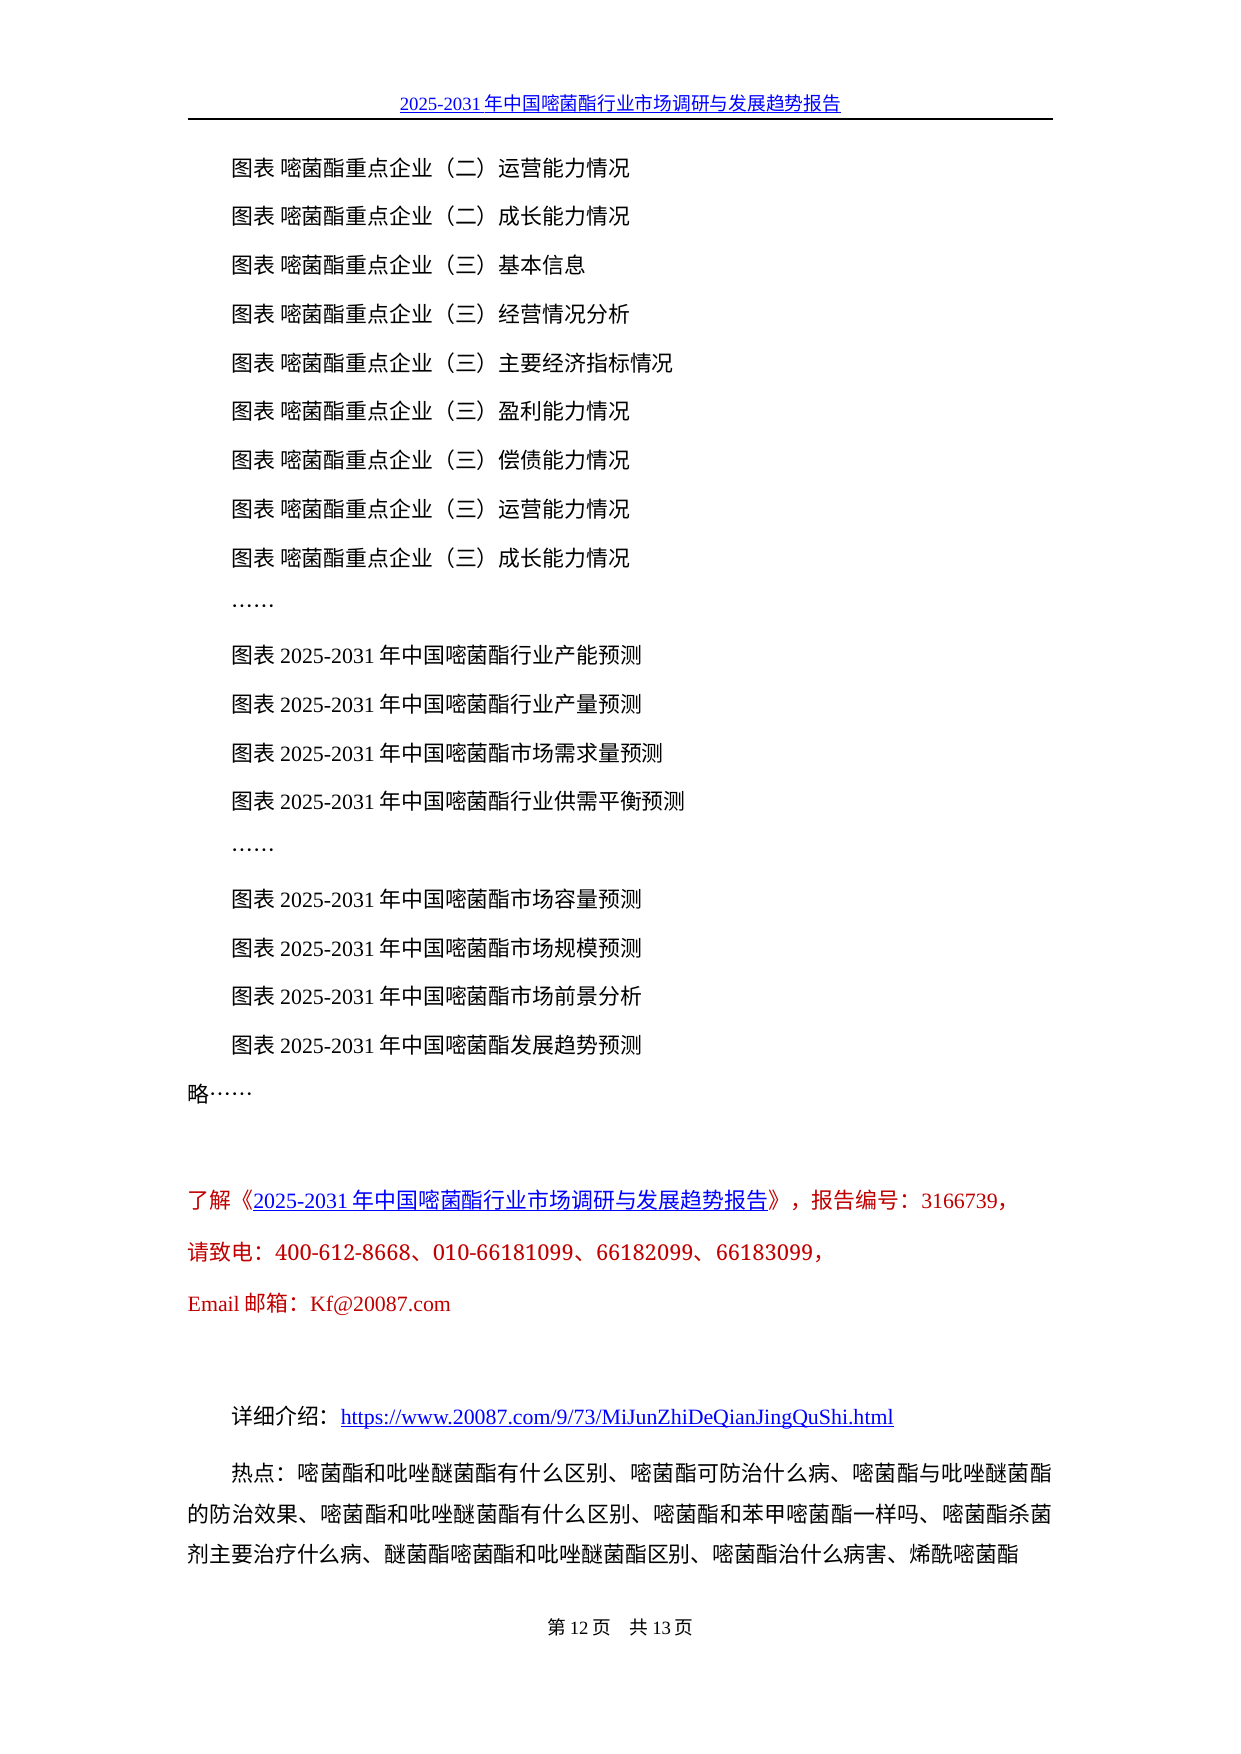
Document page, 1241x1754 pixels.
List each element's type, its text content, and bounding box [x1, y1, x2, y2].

text Email邮箱：Kf@20087.com [187, 1286, 1053, 1318]
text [187, 150, 1053, 1109]
text 热点：嘧菌酯和吡唑醚菌酯有什么区别、嘧菌酯可防治什么病、嘧菌酯与吡唑醚菌酯的防治效果、嘧菌酯和吡唑醚菌酯有什么区别、嘧菌酯和苯甲嘧菌酯一样吗、嘧菌酯杀菌剂主要治疗什么病、醚菌酯嘧菌酯和吡唑醚菌酯区别、嘧菌酯治什么病害、烯酰嘧菌酯 [187, 1456, 1053, 1569]
text 详细介绍：https://www.20087.com/9/73/MiJunZhiDeQianJingQuShi.html [187, 1399, 1053, 1431]
text 了解《2025-2031年中国嘧菌酯行业市场调研与发展趋势报告》，报告编号：3166739， [187, 1183, 1053, 1215]
text 请致电：400-612-8668、010-66181099、66182099、66183099， [187, 1234, 1053, 1267]
